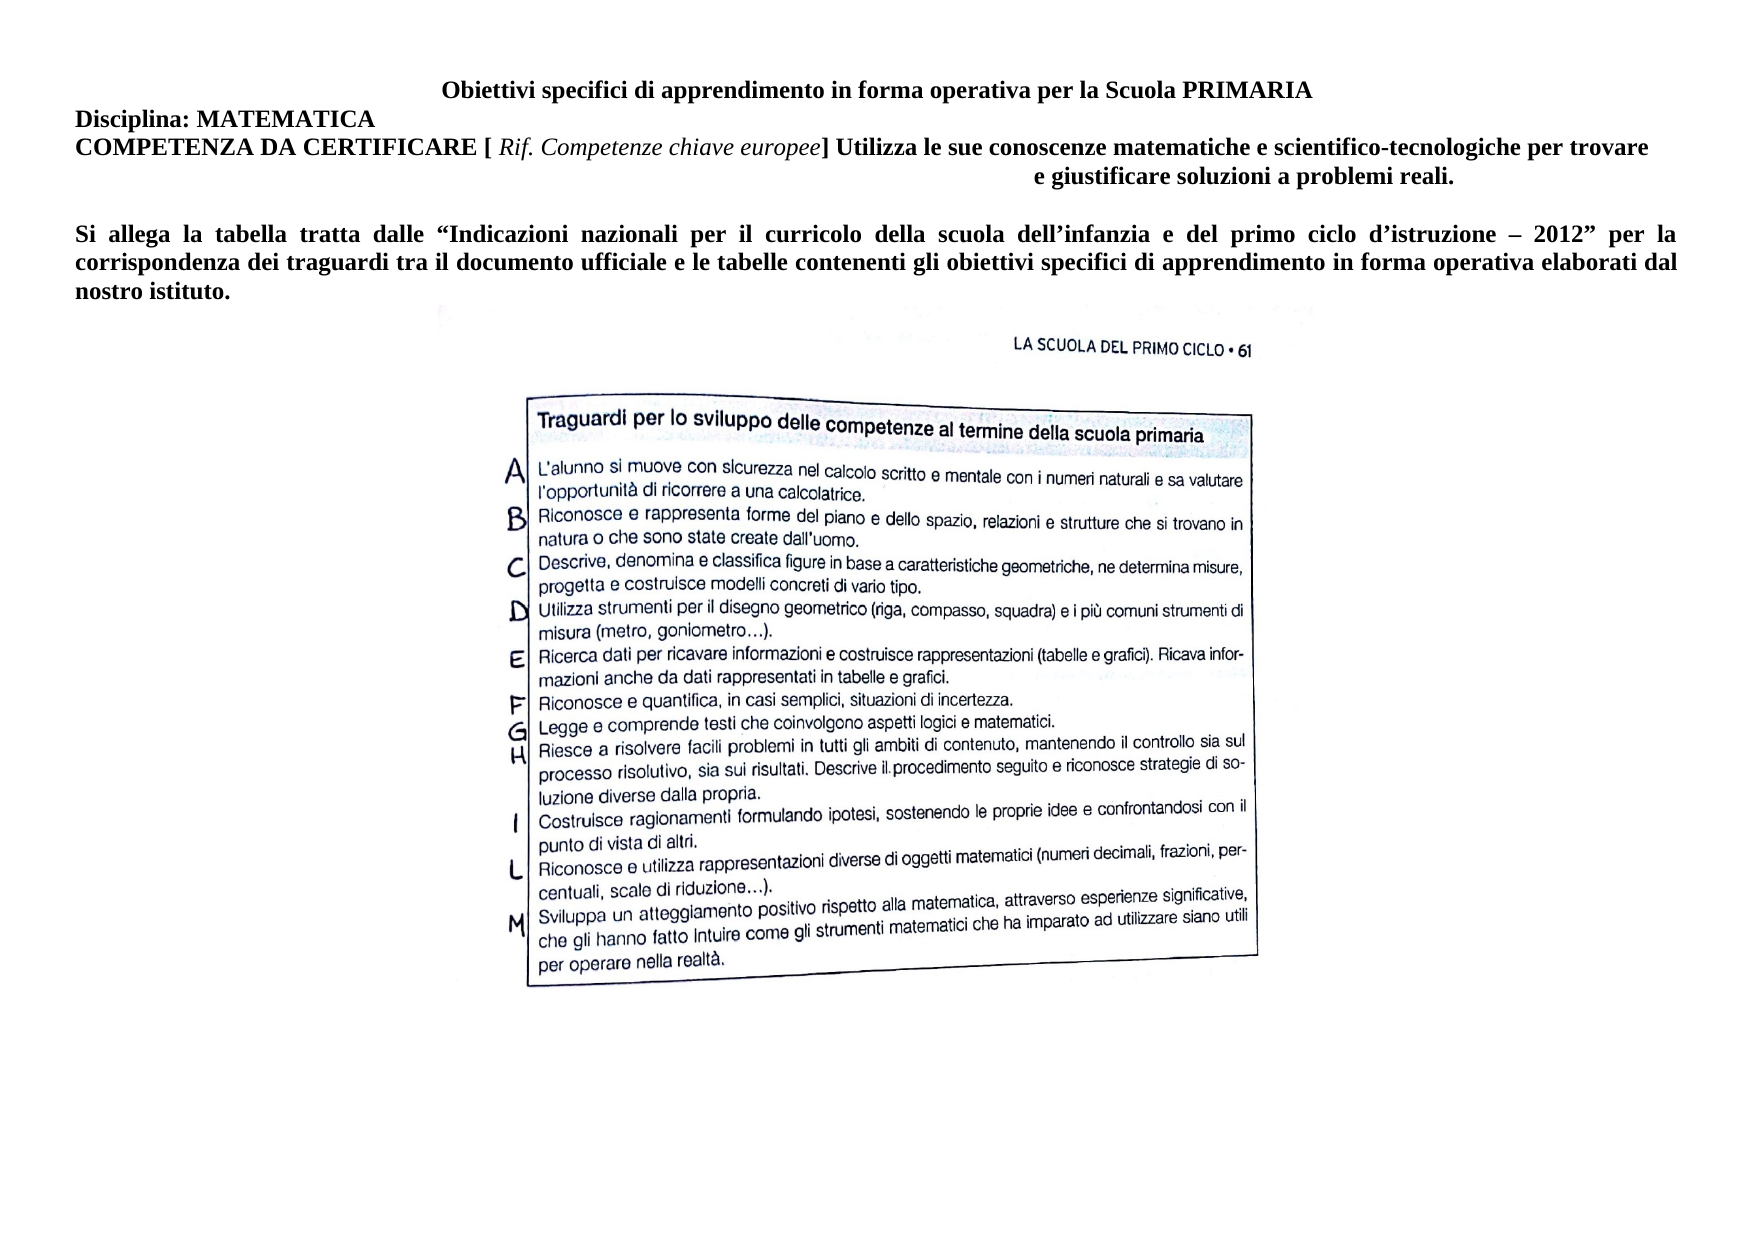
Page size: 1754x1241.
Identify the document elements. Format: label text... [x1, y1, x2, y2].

text Si allega la tabella tratta dalle “Indicazioni nazionali per il curricolo della scuola dell’infanzia e del primo ciclo d’istruzione – 2012” per la corrispondenza dei traguardi tra il documento ufficiale e le tabelle contenenti gli obiettivi specifici di apprendimento in forma operativa elaborati dal nostro istituto. [75, 219, 1679, 305]
text Obiettivi specifici di apprendimento in forma operativa per la Scuola PRIMARIA [75, 75, 1679, 104]
text e giustificare soluzioni a problemi reali. [75, 161, 1679, 190]
text COMPETENZA DA CERTIFICARE [ Rif. Competenze chiave europee] Utilizza le sue conoscenze matematiche e scientifico-tecnologiche per trovare [75, 132, 1679, 161]
picture [437, 305, 1317, 989]
text Disciplina: MATEMATICA [75, 104, 1679, 132]
